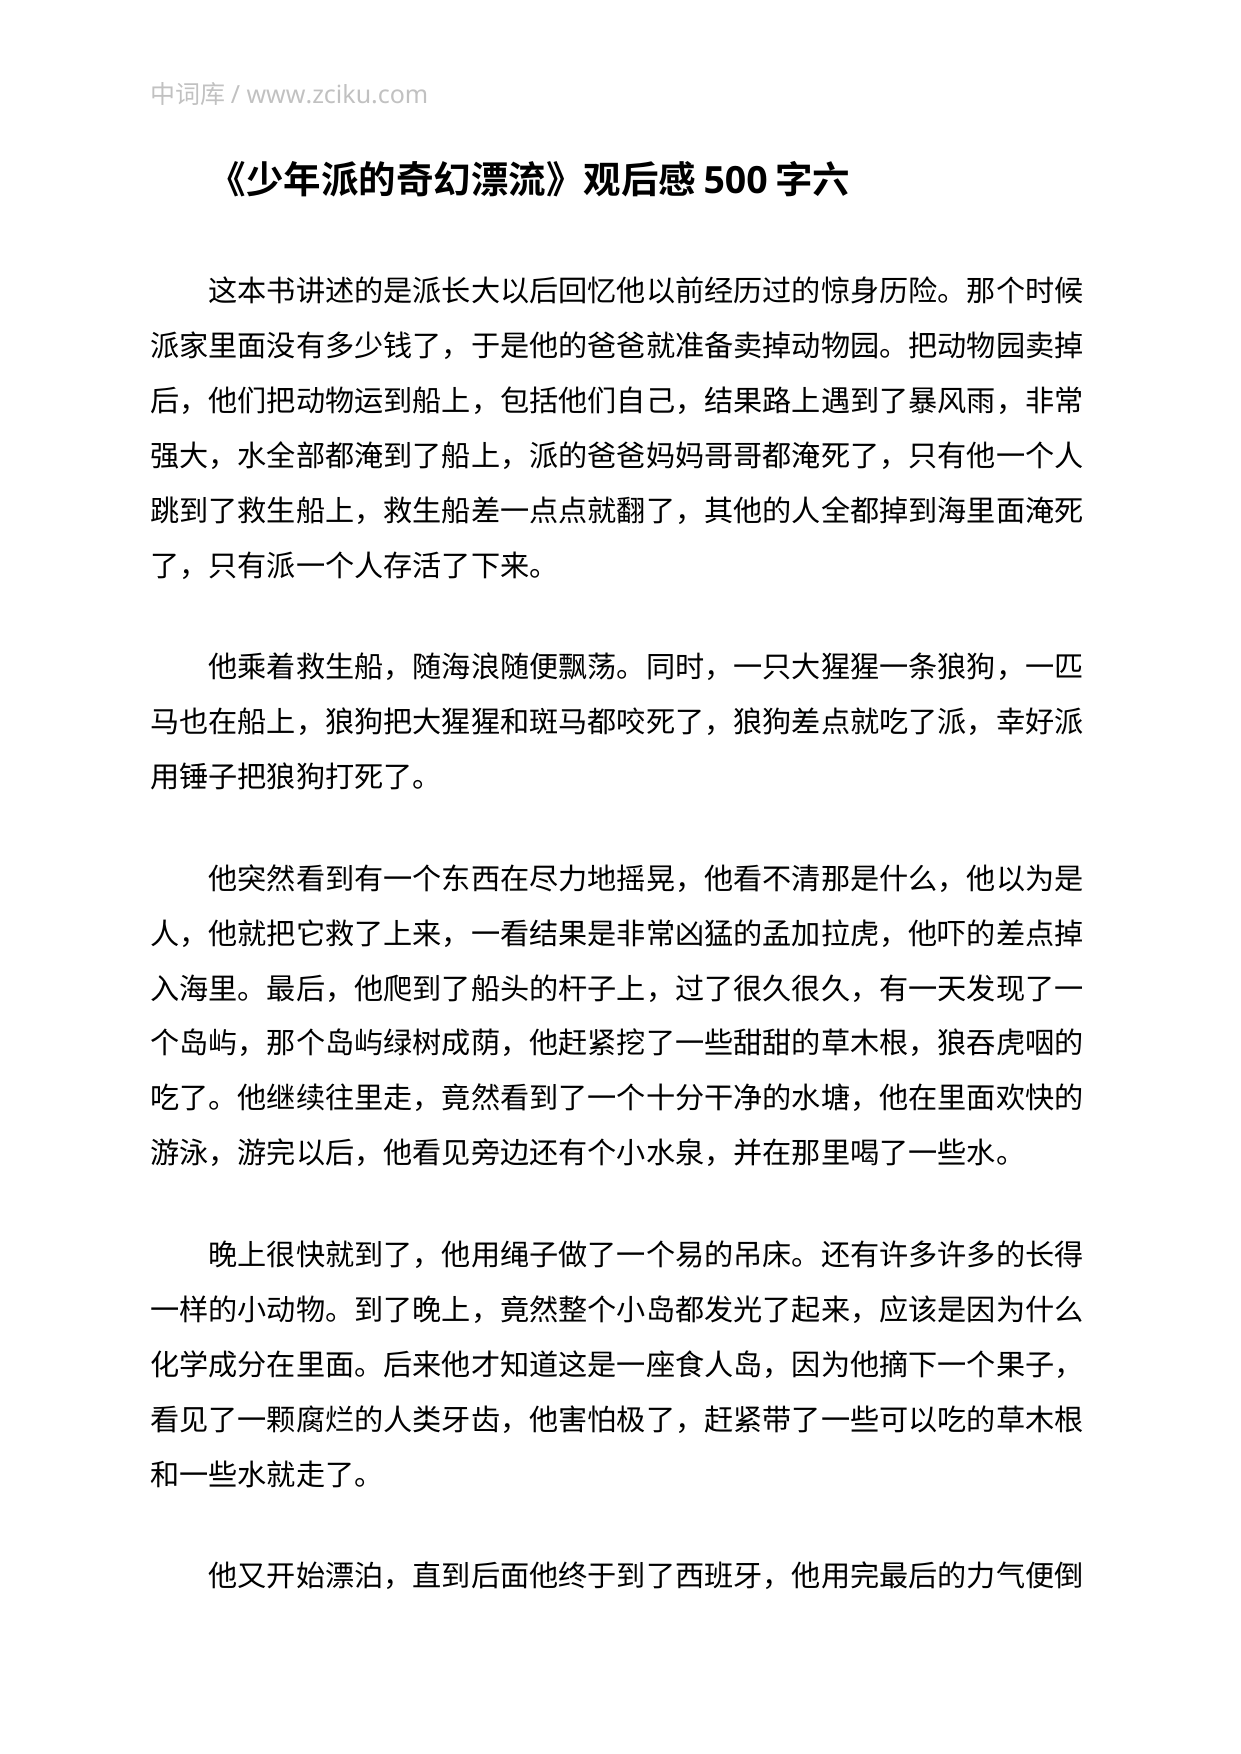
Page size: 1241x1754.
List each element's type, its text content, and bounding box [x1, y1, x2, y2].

text 他乘着救生船，随海浪随便飘荡。同时，一只大猩猩一条狼狗，一匹马也在船上，狼狗把大猩猩和斑马都咬死了，狼狗差点就吃了派，幸好派用锤子把狼狗打死了。 [150, 644, 1090, 796]
text 晚上很快就到了，他用绳子做了一个易的吊床。还有许多许多的长得一样的小动物。到了晚上，竟然整个小岛都发光了起来，应该是因为什么化学成分在里面。后来他才知道这是一座食人岛，因为他摘下一个果子，看见了一颗腐烂的人类牙齿，他害怕极了，赶紧带了一些可以吃的草木根和一些水就走了。 [150, 1232, 1090, 1493]
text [150, 1553, 1090, 1595]
text 这本书讲述的是派长大以后回忆他以前经历过的惊身历险。那个时候派家里面没有多少钱了，于是他的爸爸就准备卖掉动物园。把动物园卖掉后，他们把动物运到船上，包括他们自己，结果路上遇到了暴风雨，非常强大，水全部都淹到了船上，派的爸爸妈妈哥哥都淹死了，只有他一个人跳到了救生船上，救生船差一点点就翻了，其他的人全都掉到海里面淹死了，只有派一个人存活了下来。 [150, 268, 1090, 584]
text 《少年派的奇幻漂流》观后感500字六 [150, 150, 1090, 204]
text 他突然看到有一个东西在尽力地摇晃，他看不清那是什么，他以为是人，他就把它救了上来，一看结果是非常凶猛的孟加拉虎，他吓的差点掉入海里。最后，他爬到了船头的杆子上，过了很久很久，有一天发现了一个岛屿，那个岛屿绿树成荫，他赶紧挖了一些甜甜的草木根，狼吞虎咽的吃了。他继续往里走，竟然看到了一个十分干净的水塘，他在里面欢快的游泳，游完以后，他看见旁边还有个小水泉，并在那里喝了一些水。 [150, 855, 1090, 1172]
